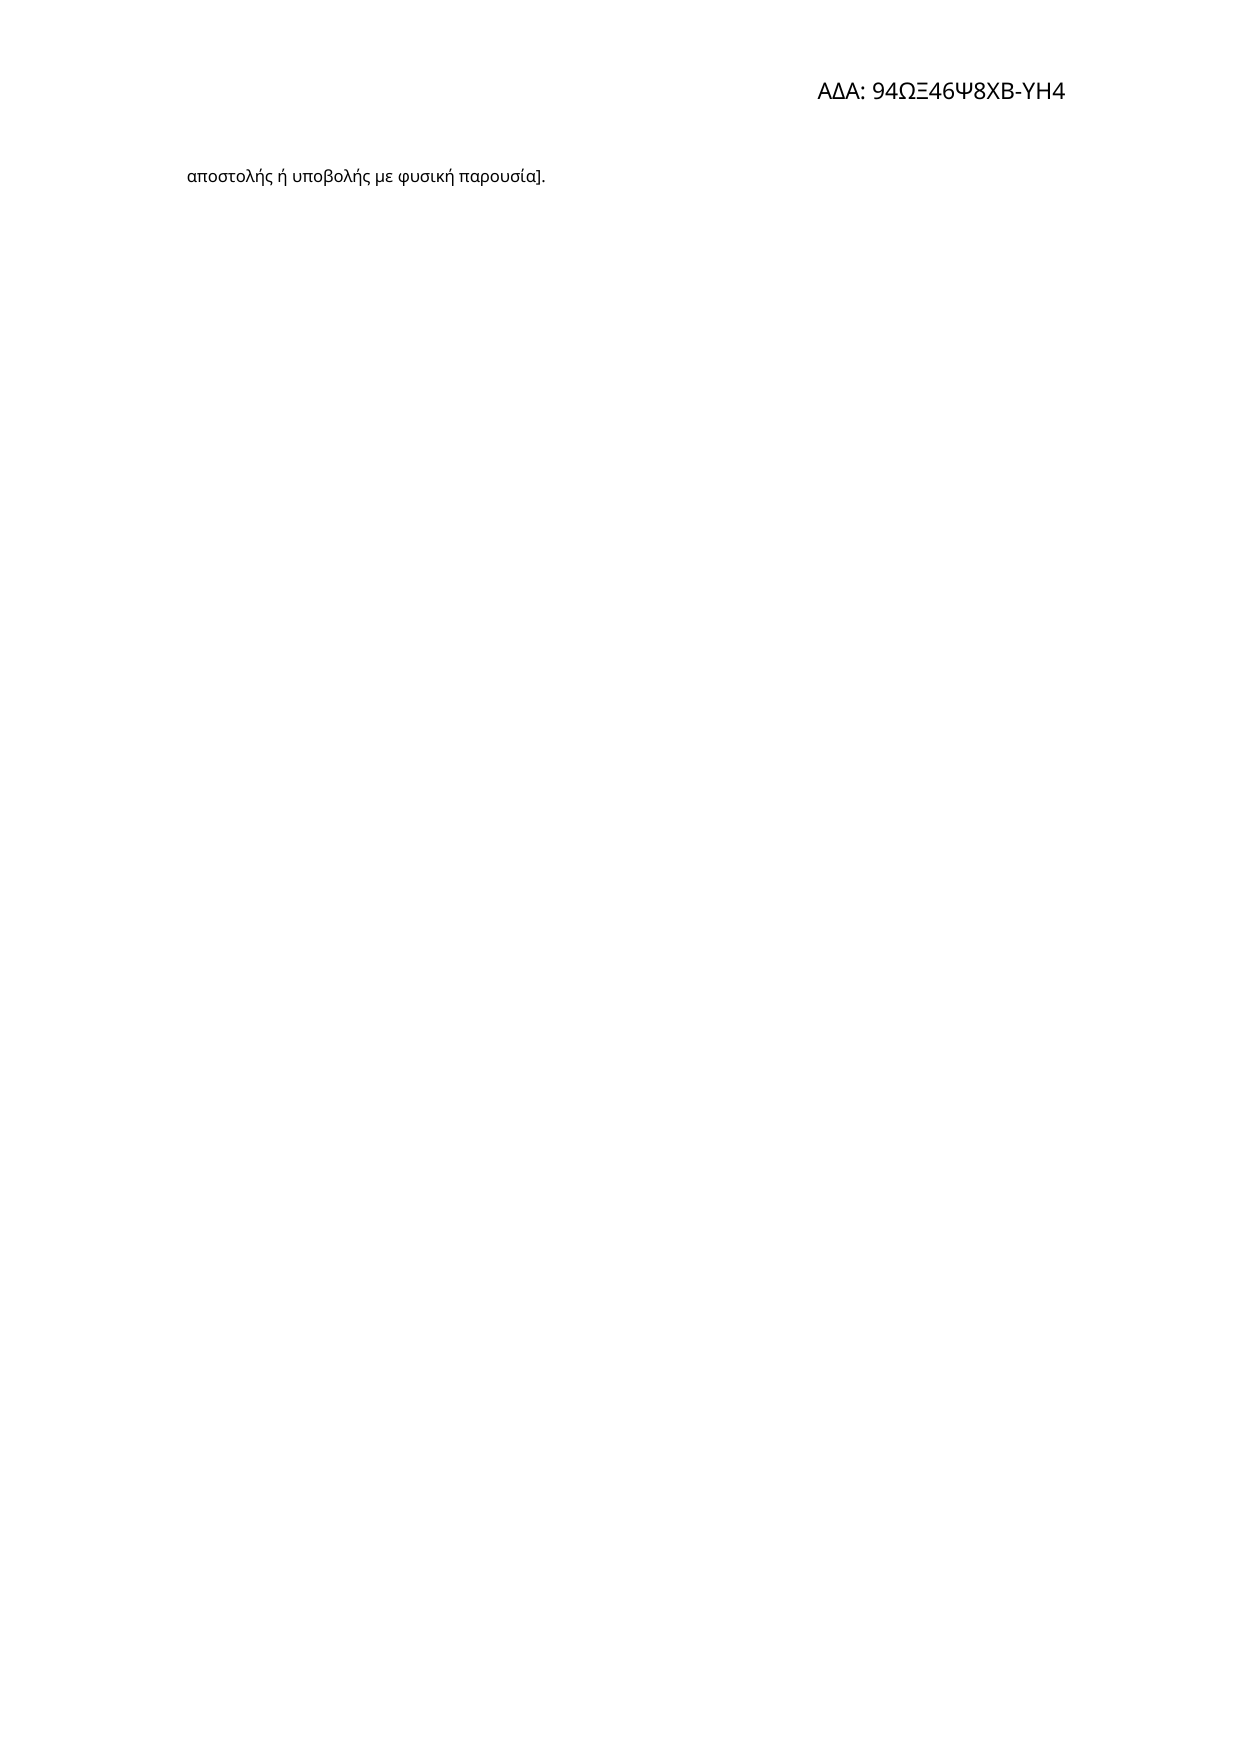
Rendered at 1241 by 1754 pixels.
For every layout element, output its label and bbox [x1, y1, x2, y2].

text [187, 164, 1053, 187]
